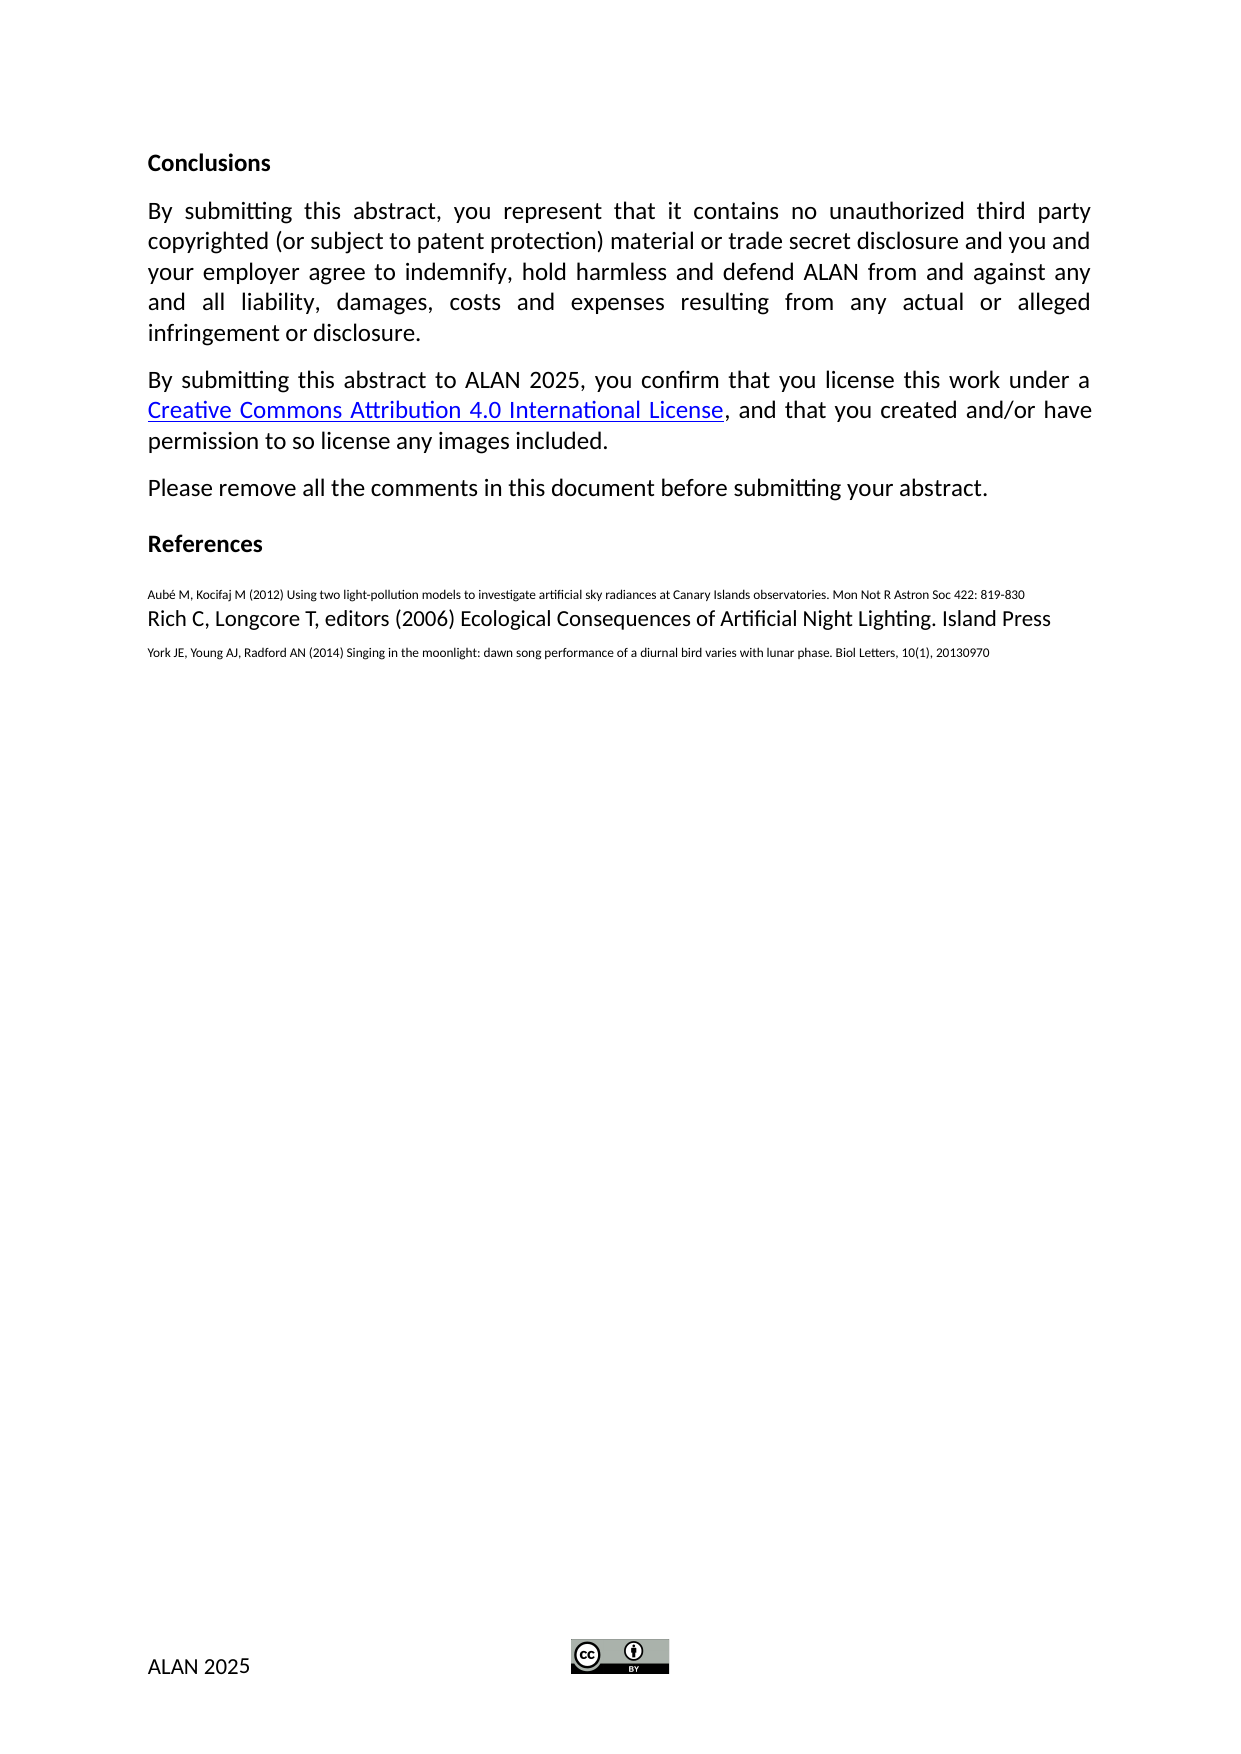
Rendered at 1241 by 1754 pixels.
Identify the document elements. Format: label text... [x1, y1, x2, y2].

text By submitting this abstract, you represent that it contains no unauthorized third party copyrighted (or subject to patent protection) material or trade secret disclosure and you and your employer agree to indemnify, hold harmless and defend ALAN from and against any and all liability, damages, costs and expenses resulting from any actual or alleged infringement or disclosure. [148, 195, 1093, 347]
text Rich C, Longcore T, editors (2006) Ecological Consequences of Artificial Night Lighting. Island Press [147, 603, 1093, 632]
subtitle Conclusions [148, 148, 1093, 178]
text Please remove all the comments in this document before submitting your abstract. [148, 472, 1093, 503]
picture [571, 1639, 670, 1674]
text York JE, Young AJ, Radford AN (2014) Singing in the moonlight: dawn song performance of a diurnal bird varies with lunar phase. Biol Letters, 10(1), 20130970 [147, 632, 1093, 660]
text By submitting this abstract to ALAN 2025, you confirm that you license this work under a Creative Commons Attribution 4.0 International License, and that you created and/or have permission to so license any images included. [148, 364, 1093, 456]
subtitle References [148, 528, 1093, 558]
text Aubé M, Kocifaj M (2012) Using two light-pollution models to investigate artificial sky radiances at Canary Islands observatories. Mon Not R Astron Soc 422: 819-830 [147, 575, 1093, 603]
